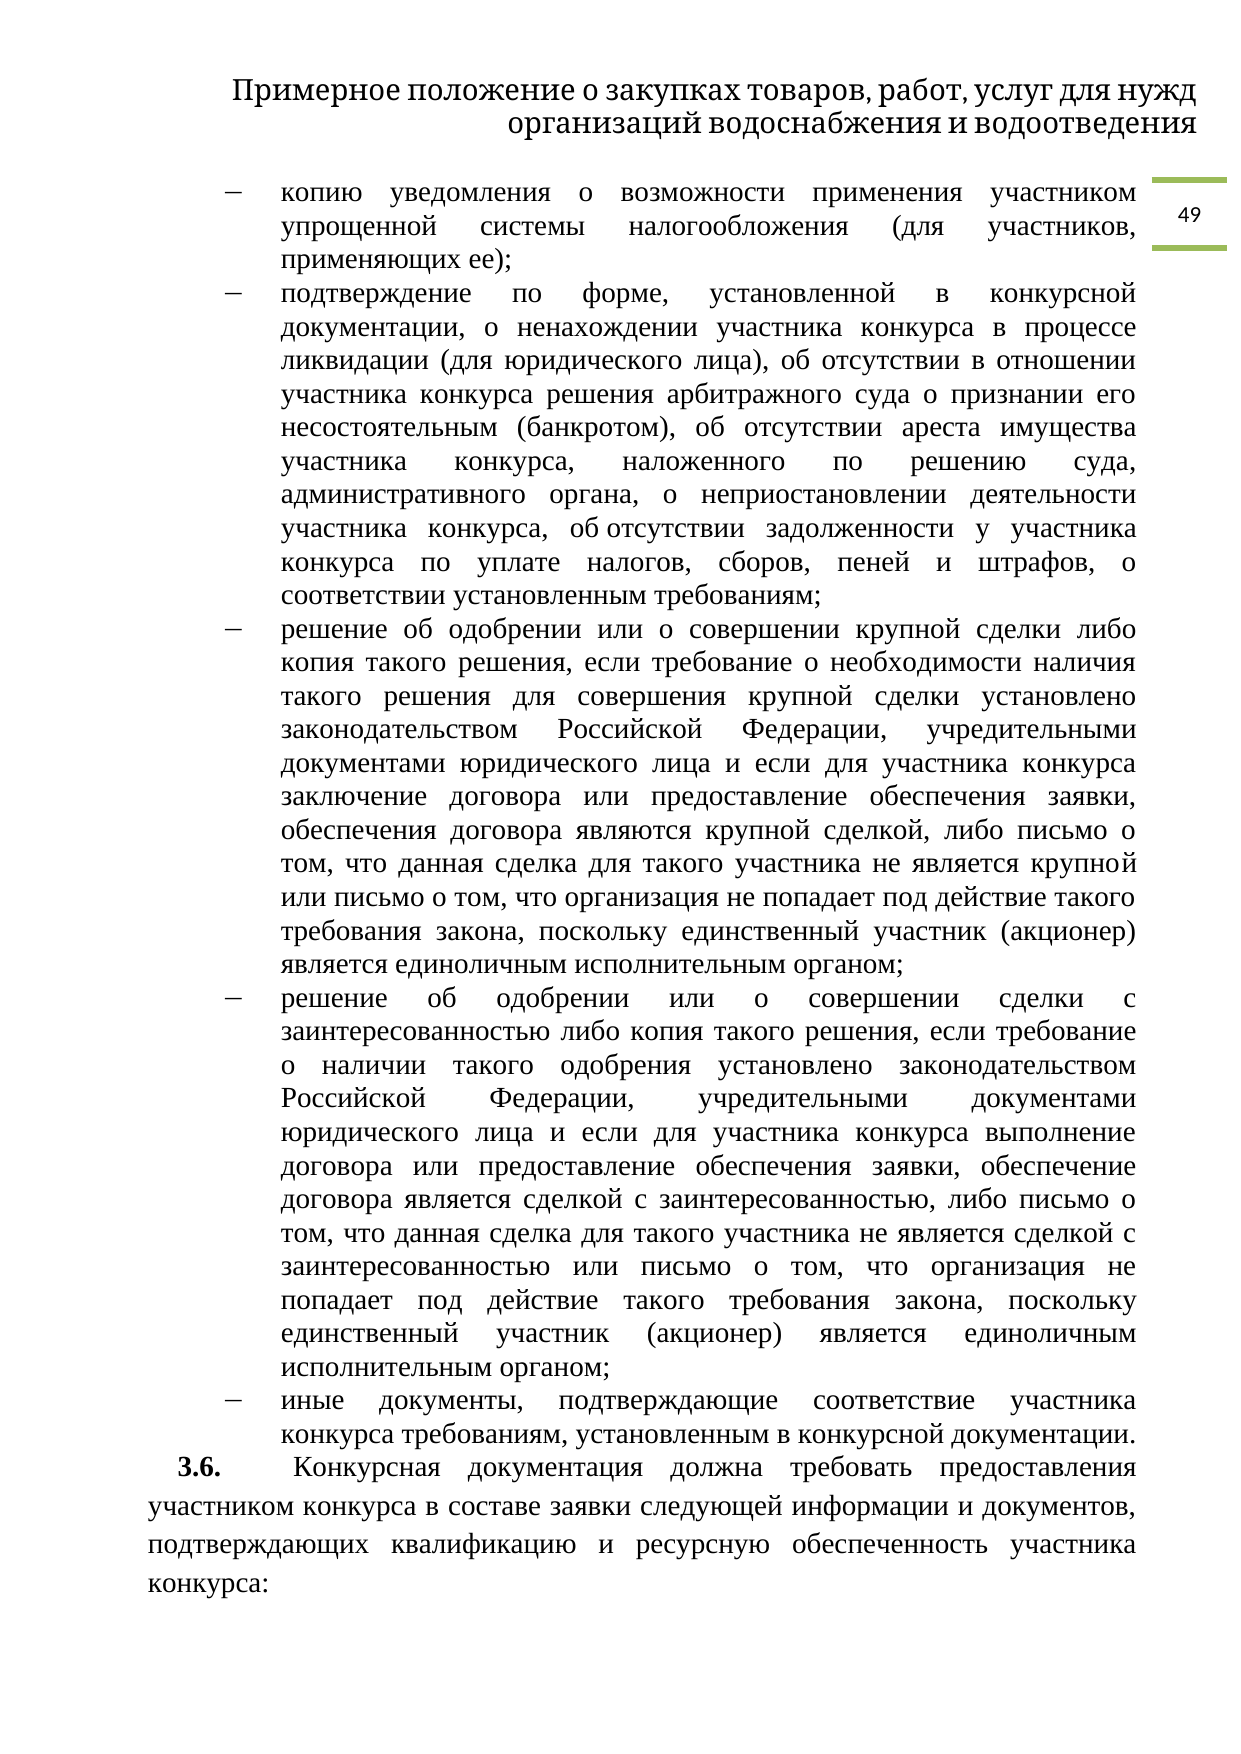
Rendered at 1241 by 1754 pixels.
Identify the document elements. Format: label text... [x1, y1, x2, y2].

list решение об одобрении или о совершении крупной сделки либо копия такого решения, если требование о необходимости наличия такого решения для совершения крупной сделки установлено законодательством Российской Федерации, учредительными документами юридического лица и если для участника конкурса заключение договора или предоставление обеспечения заявки, обеспечения договора являются крупной сделкой, либо письмо о том, что данная сделка для такого участника не является крупной или письмо о том, что организация не попадает под действие такого требования закона, поскольку единственный участник (акционер) является единоличным исполнительным органом; [222, 611, 1137, 980]
list Конкурсная документация должна требовать предоставления участником конкурса в составе заявки следующей информации и документов, подтверждающих квалификацию и ресурсную обеспеченность участника конкурса: [148, 1449, 1137, 1599]
list подтверждение по форме, установленной в конкурсной документации, о ненахождении участника конкурса в процессе ликвидации (для юридического лица), об отсутствии в отношении участника конкурса решения арбитражного суда о признании его несостоятельным (банкротом), об отсутствии ареста имущества участника конкурса, наложенного по решению суда, административного органа, о неприостановлении деятельности участника конкурса, об отсутствии задолженности у участника конкурса по уплате налогов, сборов, пеней и штрафов, о соответствии установленным требованиям; [222, 275, 1137, 611]
list копию уведомления о возможности применения участником упрощенной системы налогообложения (для участников, применяющих ее); [222, 174, 1137, 275]
list иные документы, подтверждающие соответствие участника конкурса требованиям, установленным в конкурсной документации. [222, 1382, 1137, 1449]
list решение об одобрении или о совершении сделки с заинтересованностью либо копия такого решения, если требование о наличии такого одобрения установлено законодательством Российской Федерации, учредительными документами юридического лица и если для участника конкурса выполнение договора или предоставление обеспечения заявки, обеспечение договора является сделкой с заинтересованностью, либо письмо о том, что данная сделка для такого участника не является сделкой с заинтересованностью или письмо о том, что организация не попадает под действие такого требования закона, поскольку единственный участник (акционер) является единоличным исполнительным органом; [222, 980, 1137, 1382]
